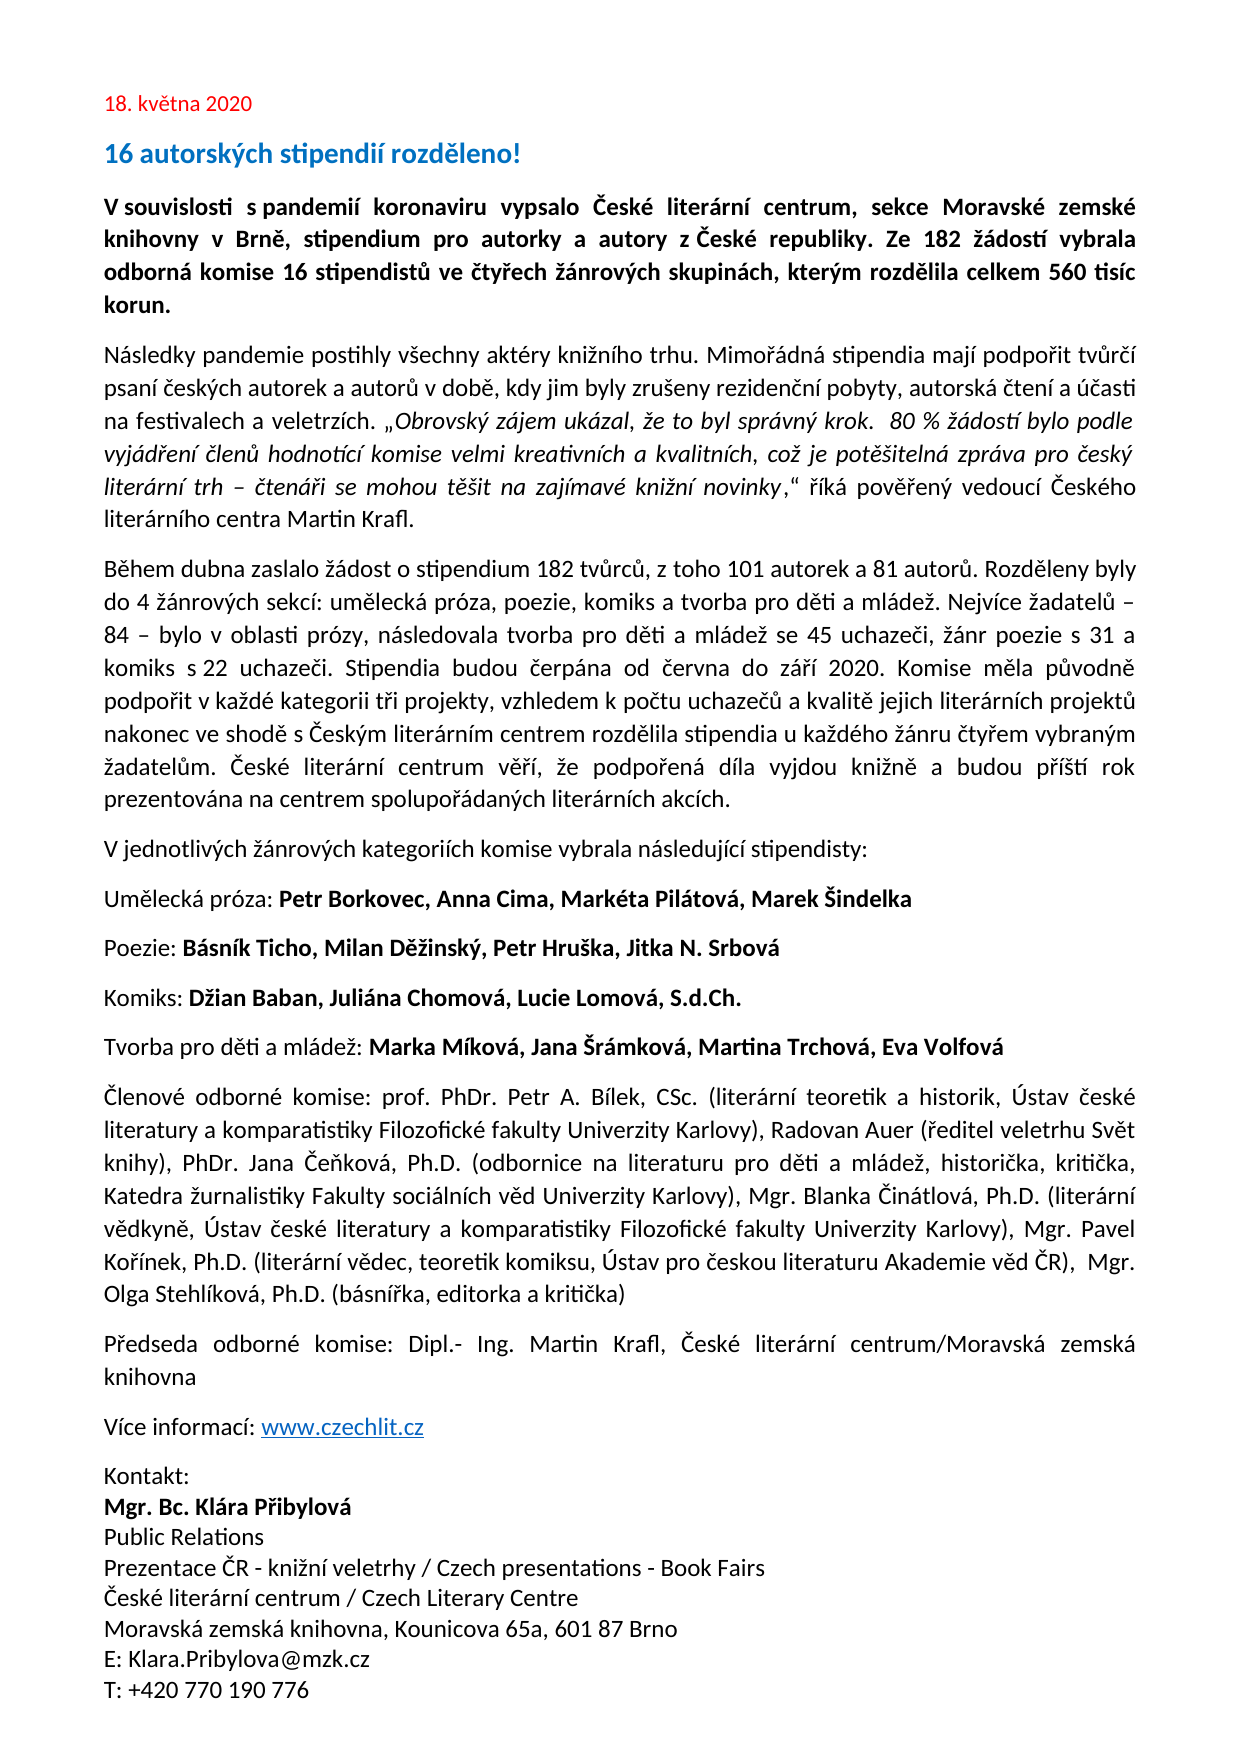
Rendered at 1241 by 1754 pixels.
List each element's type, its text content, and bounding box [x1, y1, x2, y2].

text V souvislosti s pandemií koronaviru vypsalo České literární centrum, sekce Moravské zemské knihovny v Brně, stipendium pro autorky a autory z České republiky. Ze 182 žádostí vybrala odborná komise 16 stipendistů ve čtyřech žánrových skupinách, kterým rozdělila celkem 560 tisíc korun. [103, 191, 1137, 320]
text Předseda odborné komise: Dipl.- Ing. Martin Krafl, České literární centrum/Moravská zemská knihovna [103, 1328, 1137, 1392]
text 18. května 2020 [103, 89, 1137, 117]
text Kontakt: [103, 1460, 1137, 1491]
text Prezentace ČR - knižní veletrhy / Czech presentations - Book Fairs [103, 1552, 1137, 1582]
text Tvorba pro děti a mládež: Marka Míková, Jana Šrámková, Martina Trchová, Eva Volfová [103, 1031, 1137, 1062]
text Moravská zemská knihovna, Kounicova 65a, 601 87 Brno [103, 1613, 1137, 1643]
text T: +420 770 190 776 [103, 1674, 1137, 1704]
text E: Klara.Pribylova@mzk.cz [103, 1643, 1137, 1674]
text Umělecká próza: Petr Borkovec, Anna Cima, Markéta Pilátová, Marek Šindelka [103, 883, 1137, 913]
text Následky pandemie postihly všechny aktéry knižního trhu. Mimořádná stipendia mají podpořit tvůrčí psaní českých autorek a autorů v době, kdy jim byly zrušeny rezidenční pobyty, autorská čtení a účasti na festivalech a veletrzích. „Obrovský zájem ukázal, že to byl správný krok. 80 % žádostí bylo podle vyjádření členů hodnotící komise velmi kreativních a kvalitních, což je potěšitelná zpráva pro český literární trh – čtenáři se mohou těšit na zajímavé knižní novinky,“ říká pověřený vedoucí Českého literárního centra Martin Krafl. [103, 339, 1137, 534]
text Během dubna zaslalo žádost o stipendium 182 tvůrců, z toho 101 autorek a 81 autorů. Rozděleny byly do 4 žánrových sekcí: umělecká próza, poezie, komiks a tvorba pro děti a mládež. Nejvíce žadatelů – 84 – bylo v oblasti prózy, následovala tvorba pro děti a mládež se 45 uchazeči, žánr poezie s 31 a komiks s 22 uchazeči. Stipendia budou čerpána od června do září 2020. Komise měla původně podpořit v každé kategorii tři projekty, vzhledem k počtu uchazečů a kvalitě jejich literárních projektů nakonec ve shodě s Českým literárním centrem rozdělila stipendia u každého žánru čtyřem vybraným žadatelům. České literární centrum věří, že podpořená díla vyjdou knižně a budou příští rok prezentována na centrem spolupořádaných literárních akcích. [103, 553, 1137, 814]
text Mgr. Bc. Klára Přibylová [103, 1491, 1137, 1521]
text Více informací: www.czechlit.cz [103, 1411, 1137, 1441]
text V jednotlivých žánrových kategoriích komise vybrala následující stipendisty: [103, 833, 1137, 864]
text Komiks: Džian Baban, Juliána Chomová, Lucie Lomová, S.d.Ch. [103, 982, 1137, 1012]
text Public Relations [103, 1521, 1137, 1552]
text České literární centrum / Czech Literary Centre [103, 1582, 1137, 1613]
text Poezie: Básník Ticho, Milan Děžinský, Petr Hruška, Jitka N. Srbová [103, 932, 1137, 963]
text Členové odborné komise: prof. PhDr. Petr A. Bílek, CSc. (literární teoretik a historik, Ústav české literatury a komparatistiky Filozofické fakulty Univerzity Karlovy), Radovan Auer (ředitel veletrhu Svět knihy), PhDr. Jana Čeňková, Ph.D. (odbornice na literaturu pro děti a mládež, historička, kritička, Katedra žurnalistiky Fakulty sociálních věd Univerzity Karlovy), Mgr. Blanka Činátlová, Ph.D. (literární vědkyně, Ústav české literatury a komparatistiky Filozofické fakulty Univerzity Karlovy), Mgr. Pavel Kořínek, Ph.D. (literární vědec, teoretik komiksu, Ústav pro českou literaturu Akademie věd ČR), Mgr. Olga Stehlíková, Ph.D. (básnířka, editorka a kritička) [103, 1081, 1137, 1309]
text 16 autorských stipendií rozděleno! [103, 136, 1137, 171]
